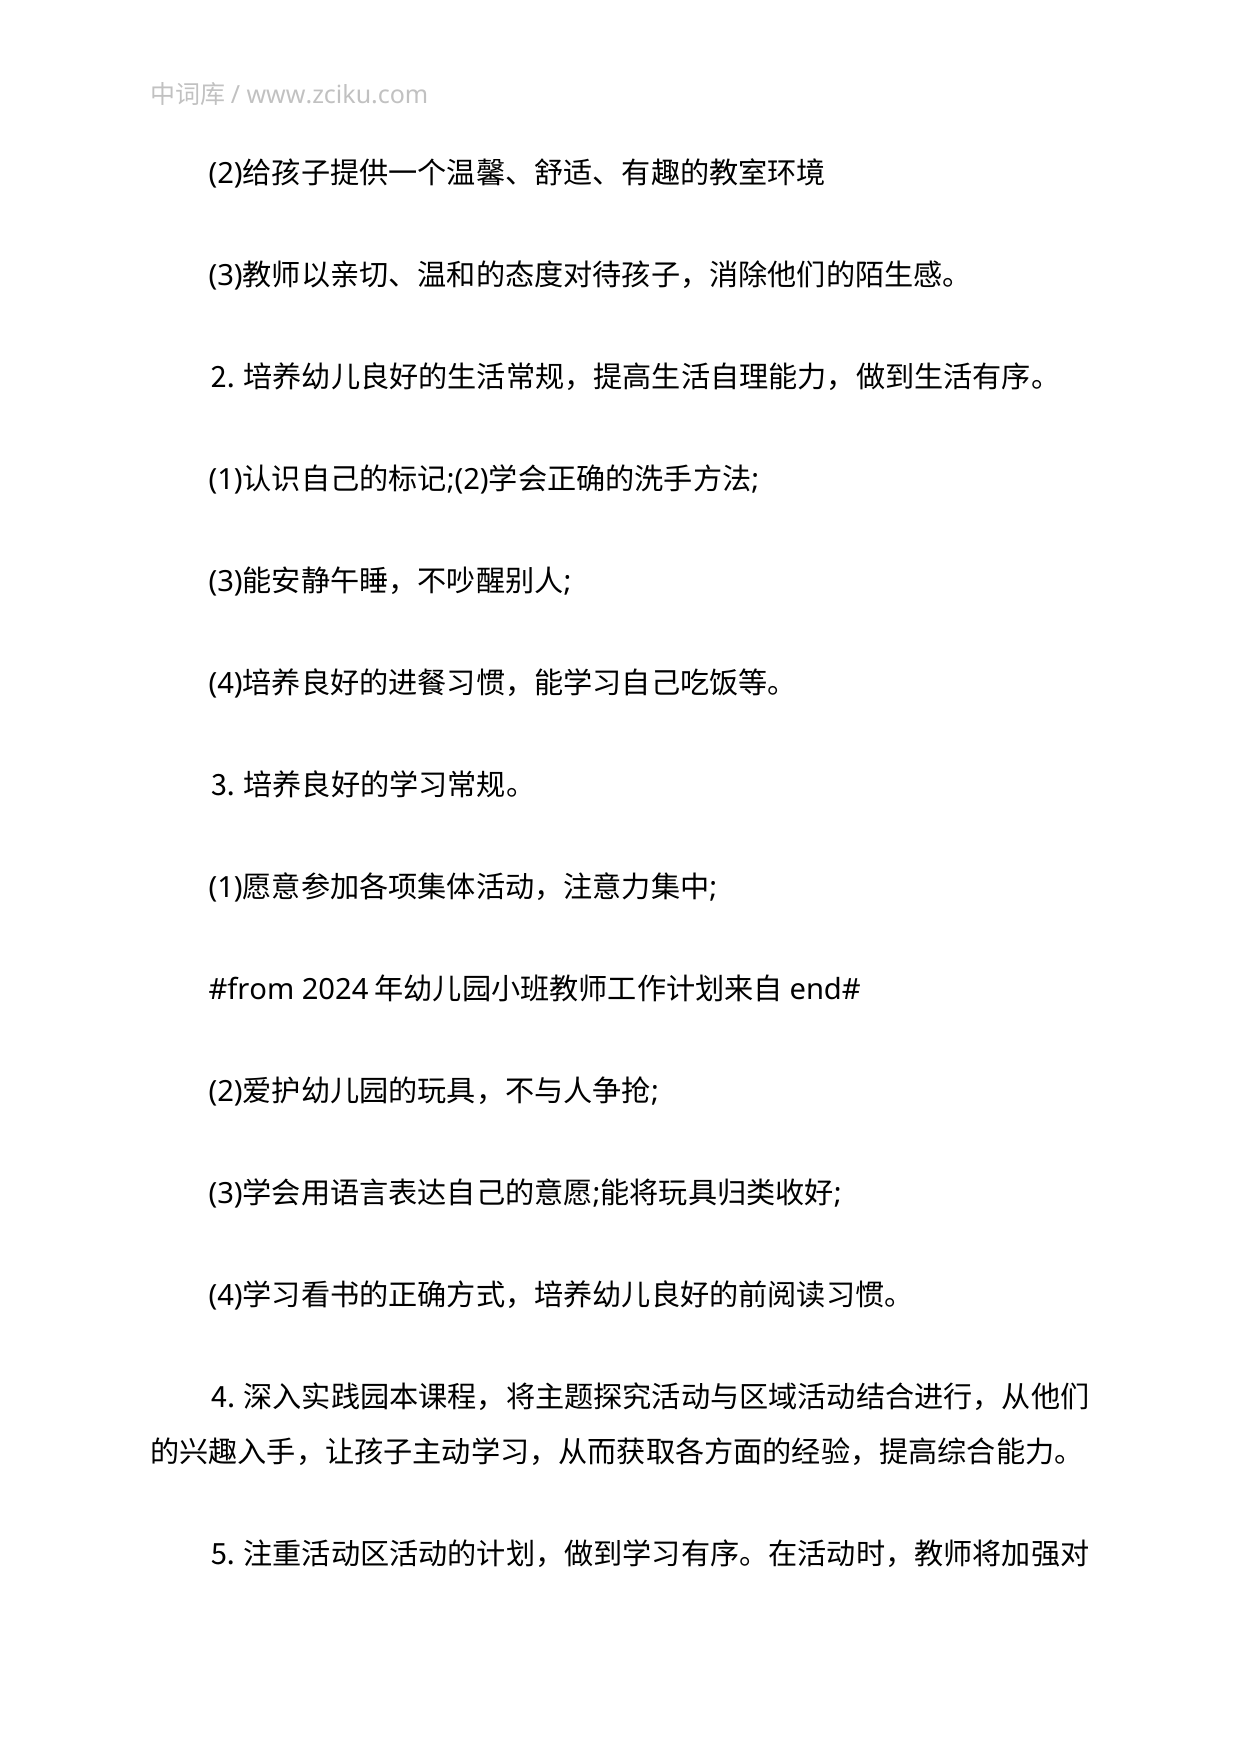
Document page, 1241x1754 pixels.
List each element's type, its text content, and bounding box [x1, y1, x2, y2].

text ⒊培养良好的学习常规。 [150, 762, 1090, 804]
text (1)认识自己的标记;(2)学会正确的洗手方法; [150, 456, 1090, 498]
text (4)培养良好的进餐习惯，能学习自己吃饭等。 [150, 660, 1090, 702]
text (2)给孩子提供一个温馨、舒适、有趣的教室环境 [150, 150, 1090, 192]
text (1)愿意参加各项集体活动，注意力集中; [150, 864, 1090, 906]
text (3)学会用语言表达自己的意愿;能将玩具归类收好; [150, 1170, 1090, 1212]
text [150, 1531, 1090, 1573]
text (3)教师以亲切、温和的态度对待孩子，消除他们的陌生感。 [150, 252, 1090, 294]
text (4)学习看书的正确方式，培养幼儿良好的前阅读习惯。 [150, 1272, 1090, 1314]
text ⒉培养幼儿良好的生活常规，提高生活自理能力，做到生活有序。 [150, 354, 1090, 396]
text ⒋深入实践园本课程，将主题探究活动与区域活动结合进行，从他们的兴趣入手，让孩子主动学习，从而获取各方面的经验，提高综合能力。 [150, 1374, 1090, 1471]
text (2)爱护幼儿园的玩具，不与人争抢; [150, 1068, 1090, 1110]
text #from 2024年幼儿园小班教师工作计划来自 end# [150, 966, 1090, 1008]
text (3)能安静午睡，不吵醒别人; [150, 558, 1090, 600]
